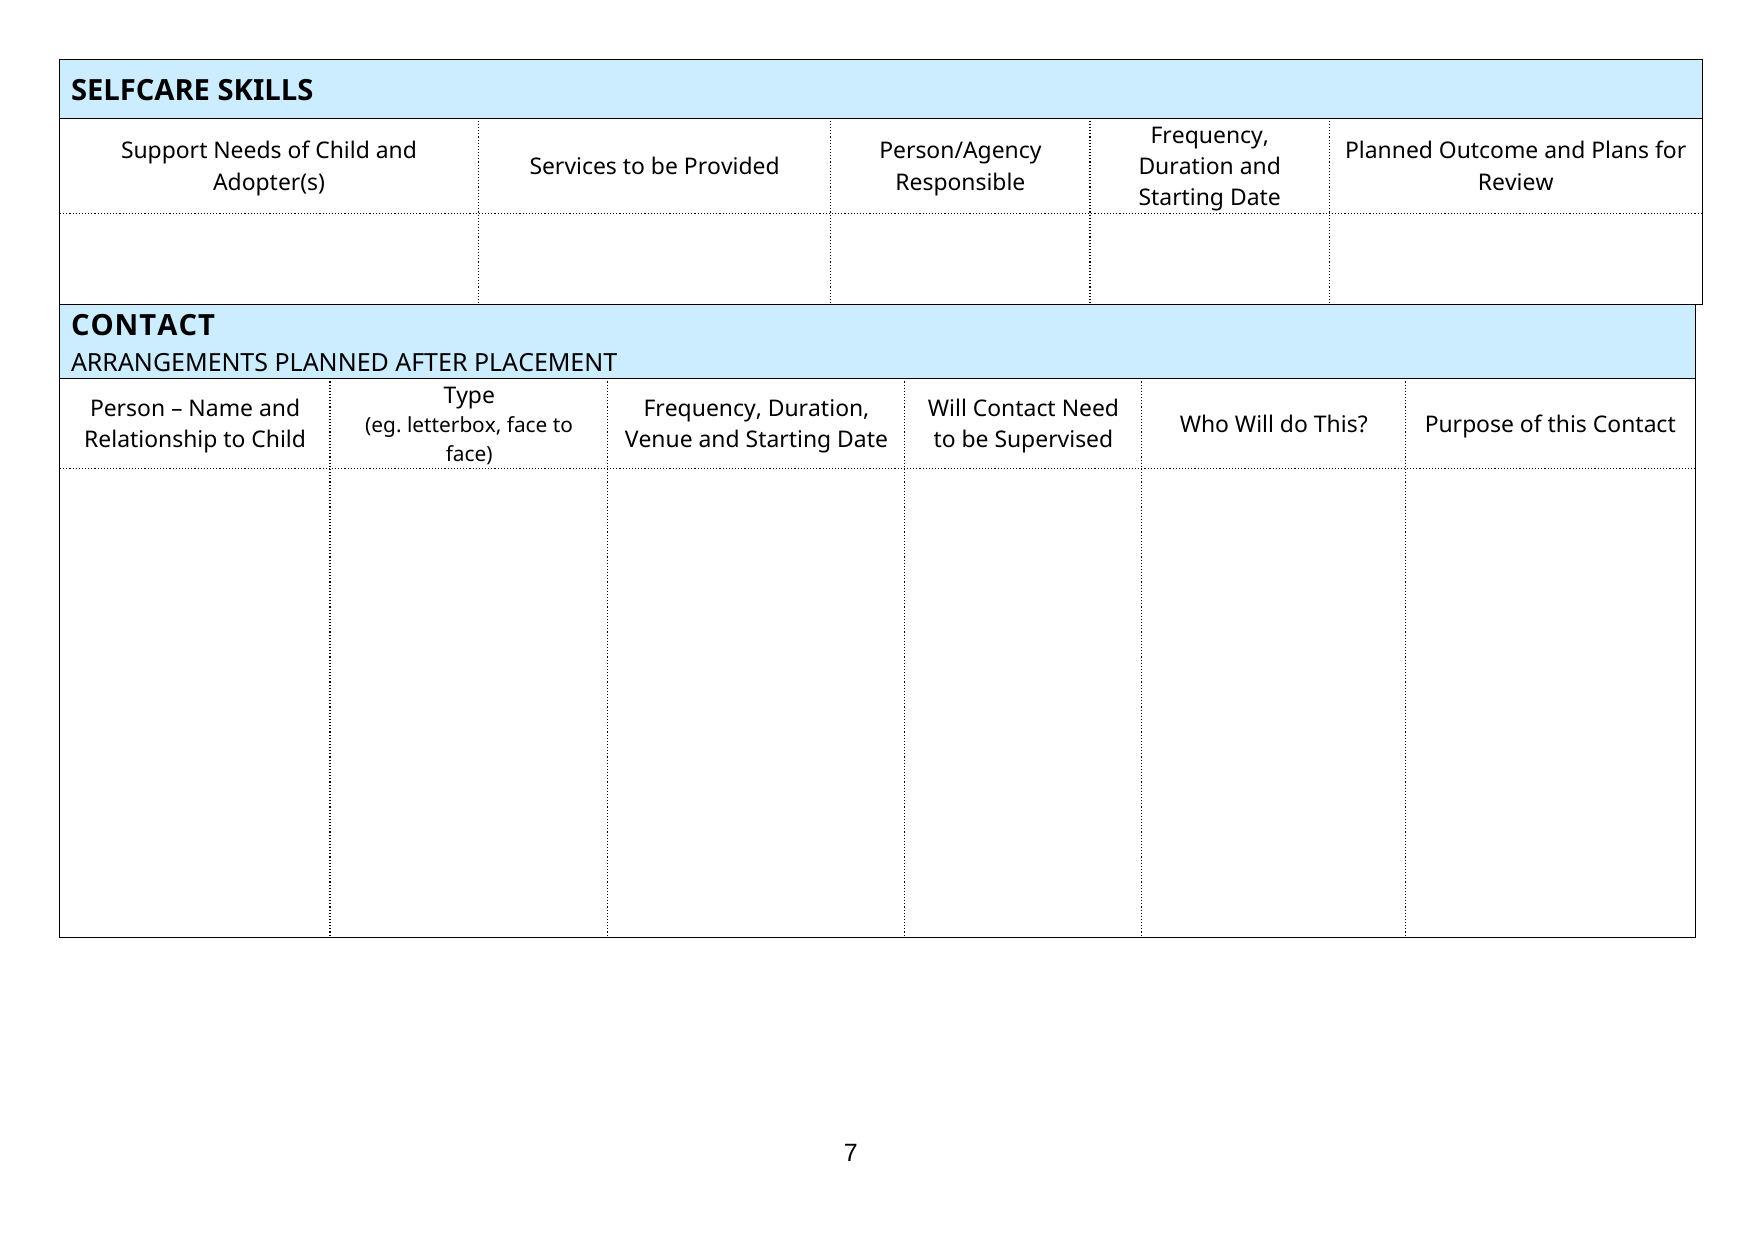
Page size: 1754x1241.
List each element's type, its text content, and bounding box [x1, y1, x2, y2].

table_header SELFCARE SKILLS [60, 60, 1702, 118]
table_cell [330, 468, 608, 937]
table_cell [1405, 468, 1695, 937]
table_cell Frequency, Duration, Venue and Starting Date [608, 379, 904, 467]
table_cell Person – Name and Relationship to Child [60, 379, 330, 467]
table_cell [905, 468, 1142, 937]
table_cell Will Contact Need to be Supervised [905, 379, 1142, 467]
table_cell Who Will do This? [1142, 379, 1405, 467]
table_cell [478, 213, 831, 303]
table_cell [608, 468, 904, 937]
table_cell [1090, 213, 1329, 303]
table_cell CONTACT ARRANGEMENTS PLANNED AFTER PLACEMENT [60, 305, 1695, 378]
table_cell Type (eg. letterbox, face to face) [330, 379, 608, 467]
table_cell [60, 468, 330, 937]
table_cell Planned Outcome and Plans for Review [1329, 119, 1702, 212]
table_cell Support Needs of Child and Adopter(s) [60, 119, 478, 212]
table_cell Person/Agency Responsible [831, 119, 1090, 212]
table_cell Frequency, Duration and Starting Date [1090, 119, 1329, 212]
table_cell [1329, 213, 1702, 303]
table_cell [831, 213, 1090, 303]
table_cell [60, 213, 478, 303]
table_cell Services to be Provided [478, 119, 831, 212]
table_cell Purpose of this Contact [1405, 379, 1695, 467]
table_cell [1142, 468, 1405, 937]
